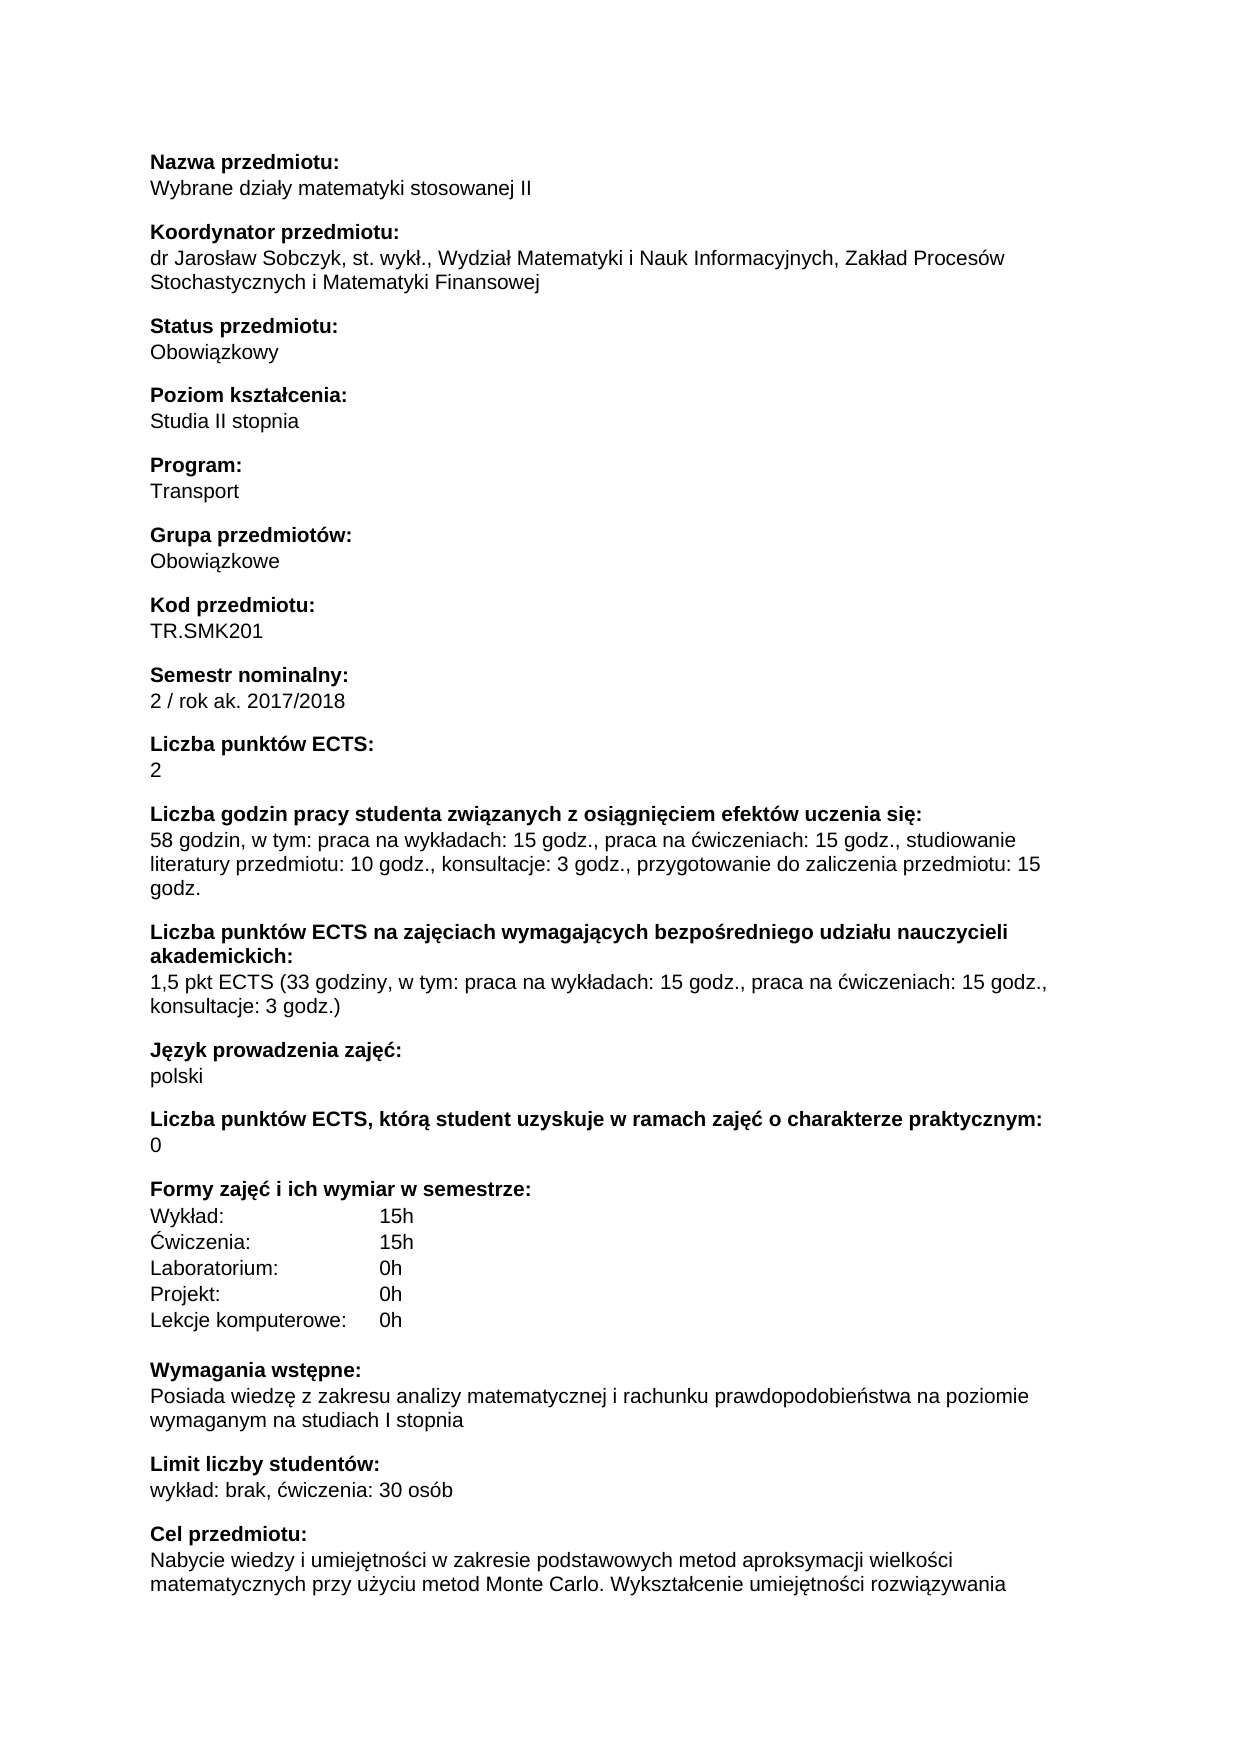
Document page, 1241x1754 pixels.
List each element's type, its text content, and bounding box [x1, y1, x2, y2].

text Koordynator przedmiotu: [150, 220, 1090, 244]
text Wybrane działy matematyki stosowanej II [150, 176, 1090, 200]
text Grupa przedmiotów: [150, 523, 1090, 547]
text dr Jarosław Sobczyk, st. wykł., Wydział Matematyki i Nauk Informacyjnych, Zakład Procesów Stochastycznych i Matematyki Finansowej [150, 246, 1090, 294]
text Kod przedmiotu: [150, 593, 1090, 617]
table_cell 15h [369, 1228, 597, 1254]
text Język prowadzenia zajęć: [150, 1037, 1090, 1061]
table_cell Projekt: [140, 1282, 367, 1306]
text Wymagania wstępne: [150, 1358, 1090, 1382]
text 0 [150, 1133, 1090, 1157]
table_cell Laboratorium: [140, 1256, 367, 1280]
text Poziom kształcenia: [150, 383, 1090, 407]
text Liczba punktów ECTS: [150, 732, 1090, 756]
text Limit liczby studentów: [150, 1452, 1090, 1476]
table_cell Ćwiczenia: [140, 1230, 367, 1254]
text Obowiązkowe [150, 549, 1090, 573]
text Formy zajęć i ich wymiar w semestrze: [150, 1177, 1090, 1201]
text 58 godzin, w tym: praca na wykładach: 15 godz., praca na ćwiczeniach: 15 godz., studiowanie literatury przedmiotu: 10 godz., konsultacje: 3 godz., przygotowanie do zaliczenia przedmiotu: 15 godz. [150, 828, 1090, 900]
table_cell 0h [369, 1306, 597, 1332]
text Posiada wiedzę z zakresu analizy matematycznej i rachunku prawdopodobieństwa na poziomie wymaganym na studiach I stopnia [150, 1384, 1090, 1432]
text Liczba punktów ECTS na zajęciach wymagających bezpośredniego udziału nauczycieli akademickich: [150, 920, 1090, 968]
table_header 15h [369, 1204, 597, 1228]
table_cell 0h [369, 1254, 597, 1280]
text polski [150, 1063, 1090, 1087]
text Liczba godzin pracy studenta związanych z osiągnięciem efektów uczenia się: [150, 802, 1090, 826]
text wykład: brak, ćwiczenia: 30 osób [150, 1478, 1090, 1502]
text Studia II stopnia [150, 409, 1090, 433]
table_cell Lekcje komputerowe: [140, 1308, 367, 1332]
text Program: [150, 453, 1090, 477]
text TR.SMK201 [150, 619, 1090, 643]
text 2 [150, 758, 1090, 782]
table_cell 0h [369, 1280, 597, 1306]
text 2 / rok ak. 2017/2018 [150, 688, 1090, 712]
text Liczba punktów ECTS, którą student uzyskuje w ramach zajęć o charakterze praktycznym: [150, 1107, 1090, 1131]
text Nazwa przedmiotu: [150, 150, 1090, 174]
text Obowiązkowy [150, 339, 1090, 363]
text Semestr nominalny: [150, 662, 1090, 686]
table_header Wykład: [140, 1204, 367, 1228]
text 1,5 pkt ECTS (33 godziny, w tym: praca na wykładach: 15 godz., praca na ćwiczeniach: 15 godz., konsultacje: 3 godz.) [150, 970, 1090, 1018]
text Status przedmiotu: [150, 313, 1090, 337]
text Transport [150, 479, 1090, 503]
text Cel przedmiotu: [150, 1521, 1090, 1545]
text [150, 1547, 1090, 1595]
